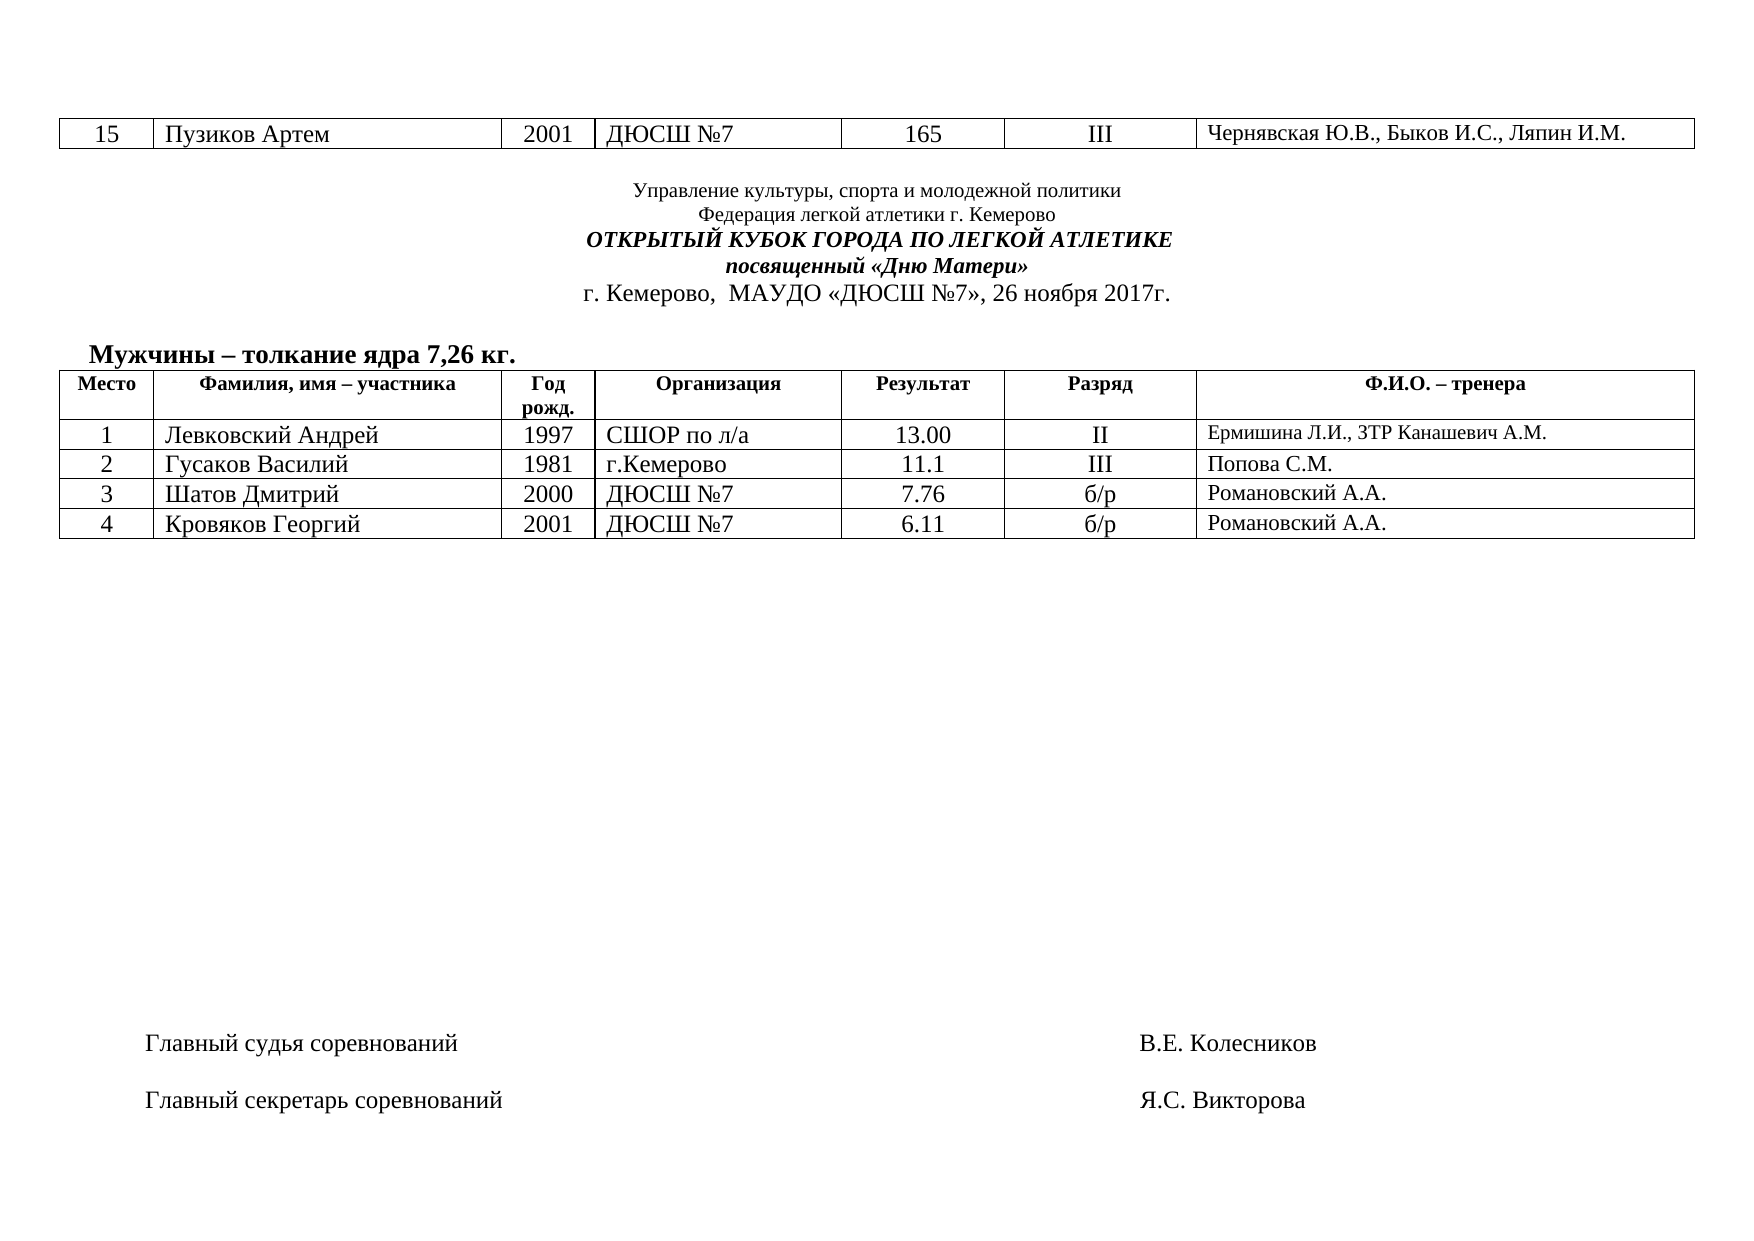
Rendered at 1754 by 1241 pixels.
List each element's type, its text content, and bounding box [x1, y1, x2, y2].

table_cell Левковский Андрей [154, 420, 501, 448]
table_cell 2000 [502, 479, 594, 508]
table_cell 15 [60, 119, 153, 148]
table_cell Попова С.М. [1197, 450, 1694, 478]
text Мужчины – толкание ядра 7,26 кг. [89, 338, 1665, 369]
table_cell 6.11 [842, 509, 1004, 538]
table_cell Шатов Дмитрий [154, 479, 501, 508]
table_cell Романовский А.А. [1197, 509, 1694, 538]
table_cell б/р [1005, 479, 1196, 508]
table_cell Романовский А.А. [1197, 479, 1694, 508]
text Управление культуры, спорта и молодежной политики [89, 178, 1665, 202]
table_cell 2001 [502, 509, 594, 538]
table_cell 3 [60, 479, 153, 508]
text ОТКРЫТЫЙ КУБОК ГОРОДА ПО ЛЕГКОЙ АТЛЕТИКЕ [89, 226, 1665, 252]
table_cell 1997 [502, 420, 594, 448]
table_cell III [1005, 450, 1196, 478]
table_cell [1197, 119, 1694, 148]
table_cell ДЮСШ №7 [596, 509, 841, 538]
table_cell 11.1 [842, 450, 1004, 478]
text Главный судья соревнований В.Е. Колесников [89, 1028, 1665, 1056]
table_cell Гусаков Василий [154, 450, 501, 478]
table_cell III [1005, 119, 1196, 148]
table_cell 13.00 [842, 420, 1004, 448]
table_cell 4 [60, 509, 153, 538]
table_cell 1981 [502, 450, 594, 478]
text Главный секретарь соревнований Я.С. Викторова [89, 1085, 1665, 1114]
table_cell 165 [842, 119, 1004, 148]
table_cell б/р [1005, 509, 1196, 538]
table_cell 7.76 [842, 479, 1004, 508]
table_cell г.Кемерово [596, 450, 841, 478]
table_cell 2 [60, 450, 153, 478]
table_cell 1 [60, 420, 153, 448]
table_cell ДЮСШ №7 [596, 479, 841, 508]
table_header Разряд [1005, 371, 1196, 419]
table_cell Пузиков Артем [154, 119, 501, 148]
text г. Кемерово, МАУДО «ДЮСШ №7», 26 ноября 2017г. [89, 278, 1665, 307]
table_cell Ермишина Л.И., ЗТР Канашевич А.М. [1197, 420, 1694, 448]
table_cell СШОР по л/а [596, 420, 841, 448]
table_cell 2001 [502, 119, 594, 148]
text посвященный «Дню Матери» [89, 252, 1665, 278]
table_header Место [60, 371, 153, 419]
table_cell Кровяков Георгий [154, 509, 501, 538]
table_header Результат [842, 371, 1004, 419]
text Федерация легкой атлетики г. Кемерово [89, 202, 1665, 226]
table_cell II [1005, 420, 1196, 448]
table_header Фамилия, имя – участника [154, 371, 501, 419]
table_header Организация [596, 371, 841, 419]
table_header Год рожд. [502, 371, 594, 419]
table_cell ДЮСШ №7 [596, 119, 841, 148]
table_header Ф.И.О. – тренера [1197, 371, 1694, 419]
